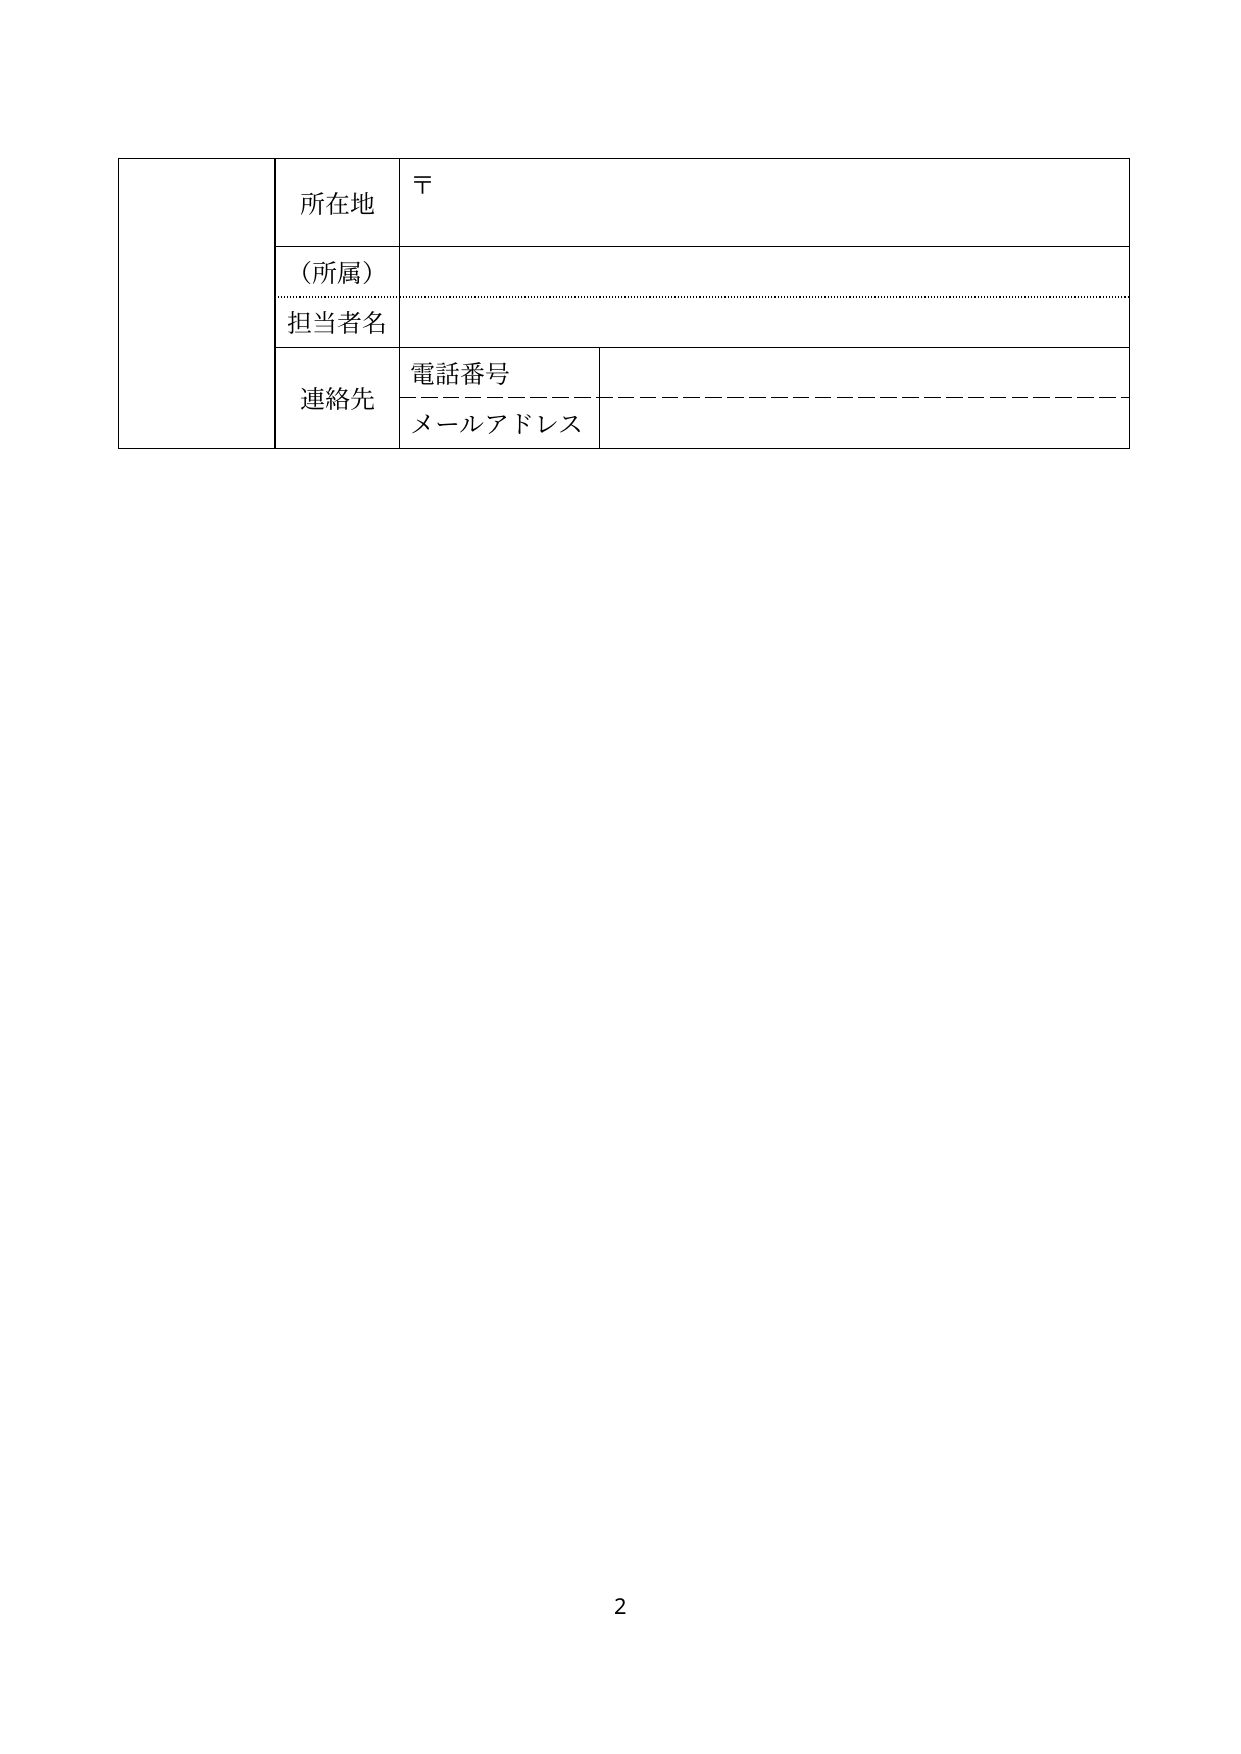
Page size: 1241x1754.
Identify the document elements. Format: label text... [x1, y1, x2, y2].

table_cell 電話番号 [400, 348, 599, 397]
table_cell [600, 348, 1129, 397]
table_cell [400, 247, 1129, 296]
table_cell メールアドレス [400, 397, 599, 448]
table_cell 担当者名 [276, 296, 399, 347]
table_cell [600, 397, 1129, 448]
table_cell （所属） [276, 247, 399, 296]
table_cell [400, 296, 1129, 347]
table_cell 所在地 [276, 159, 399, 246]
table_cell 連絡先 [276, 348, 399, 448]
table_cell 〒 [400, 159, 1129, 246]
